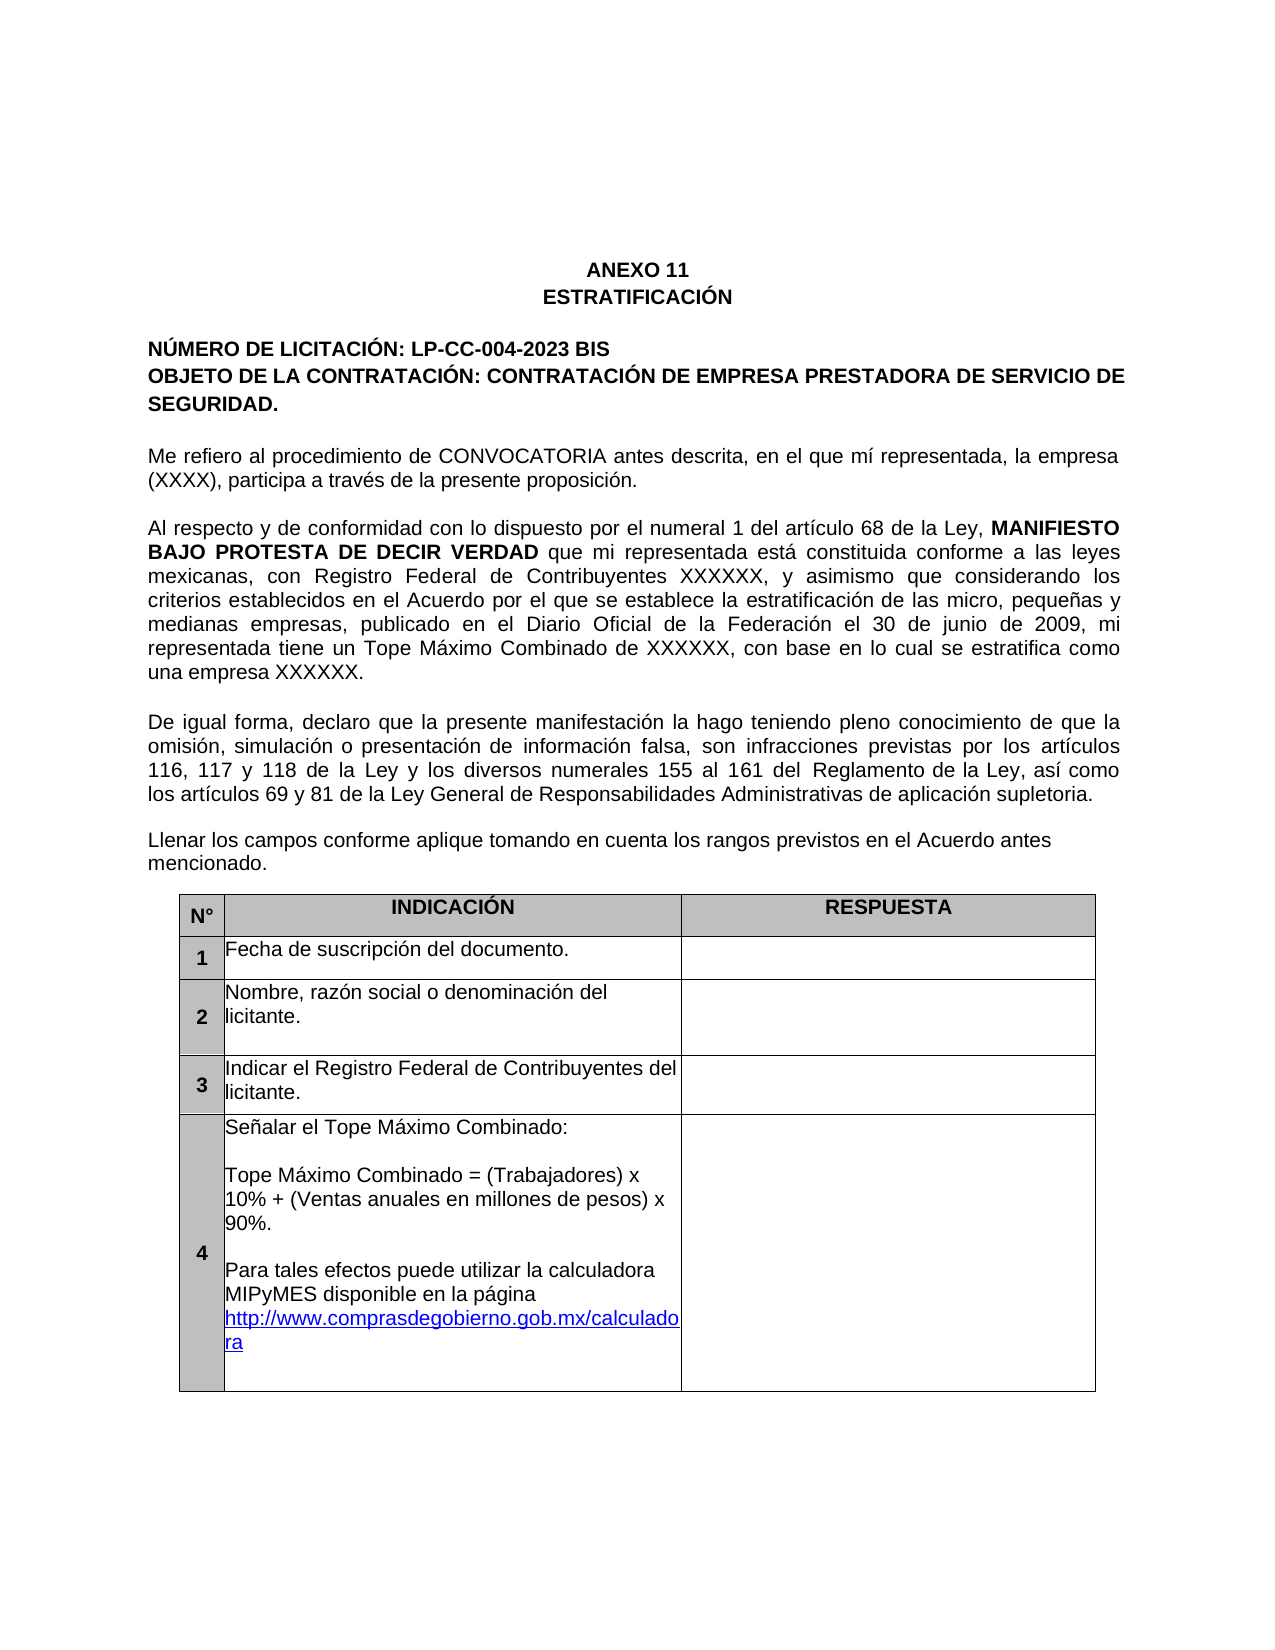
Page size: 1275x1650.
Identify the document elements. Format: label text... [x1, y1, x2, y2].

table_cell [682, 1115, 1095, 1391]
table_header N° [180, 895, 224, 936]
text Me refiero al procedimiento de CONVOCATORIA antes descrita, en el que mí representada, la empresa (XXXX), participa a través de la presente proposición. [148, 443, 1120, 491]
table_cell Indicar el Registro Federal de Contribuyentes del licitante. [225, 1056, 681, 1113]
table_cell Nombre, razón social o denominación del licitante. [225, 980, 681, 1054]
text OBJETO DE LA CONTRATACIÓN: CONTRATACIÓN DE EMPRESA PRESTADORA DE SERVICIO DE SEGURIDAD. [148, 364, 1129, 416]
table_cell [682, 937, 1095, 979]
table_cell Fecha de suscripción del documento. [225, 937, 681, 979]
text Al respecto y de conformidad con lo dispuesto por el numeral 1 del artículo 68 de la Ley, MANIFIESTO BAJO PROTESTA DE DECIR VERDAD que mi representada está constituida conforme a las leyes mexicanas, con Registro Federal de Contribuyentes XXXXXX, y asimismo que considerando los criterios establecidos en el Acuerdo por el que se establece la estratificación de las micro, pequeñas y medianas empresas, publicado en el Diario Oficial de la Federación el 30 de junio de 2009, mi representada tiene un Tope Máximo Combinado de XXXXXX, con base en lo cual se estratifica como una empresa XXXXXX. [148, 516, 1121, 684]
text ESTRATIFICACIÓN [148, 285, 1127, 309]
table_header RESPUESTA [682, 895, 1095, 936]
table_cell Señalar el Tope Máximo Combinado: Tope Máximo Combinado = (Trabajadores) x 10% + (Ventas anuales en millones de pesos) x 90%. Para tales efectos puede utilizar la calculadora MIPyMES disponible en la página http://www.comprasdegobierno.gob.mx/calculadora [225, 1115, 681, 1391]
table_header INDICACIÓN [225, 895, 681, 936]
table_cell [682, 1056, 1095, 1113]
table_cell 2 [180, 980, 224, 1054]
text De igual forma, declaro que la presente manifestación la hago teniendo pleno conocimiento de que la omisión, simulación o presentación de información falsa, son infracciones previstas por los artículos 116, 117 y 118 de la Ley y los diversos numerales 155 al 161 del Reglamento de la Ley, así como los artículos 69 y 81 de la Ley General de Responsabilidades Administrativas de aplicación supletoria. [148, 710, 1120, 806]
text ANEXO 11 [148, 258, 1127, 282]
table_cell 1 [180, 937, 224, 979]
table_cell 4 [180, 1115, 224, 1391]
table_cell 3 [180, 1056, 224, 1113]
text Llenar los campos conforme aplique tomando en cuenta los rangos previstos en el Acuerdo antes mencionado. [148, 830, 1129, 875]
table_cell [682, 980, 1095, 1054]
text NÚMERO DE LICITACIÓN: LP-CC-004-2023 BIS [148, 337, 1129, 361]
